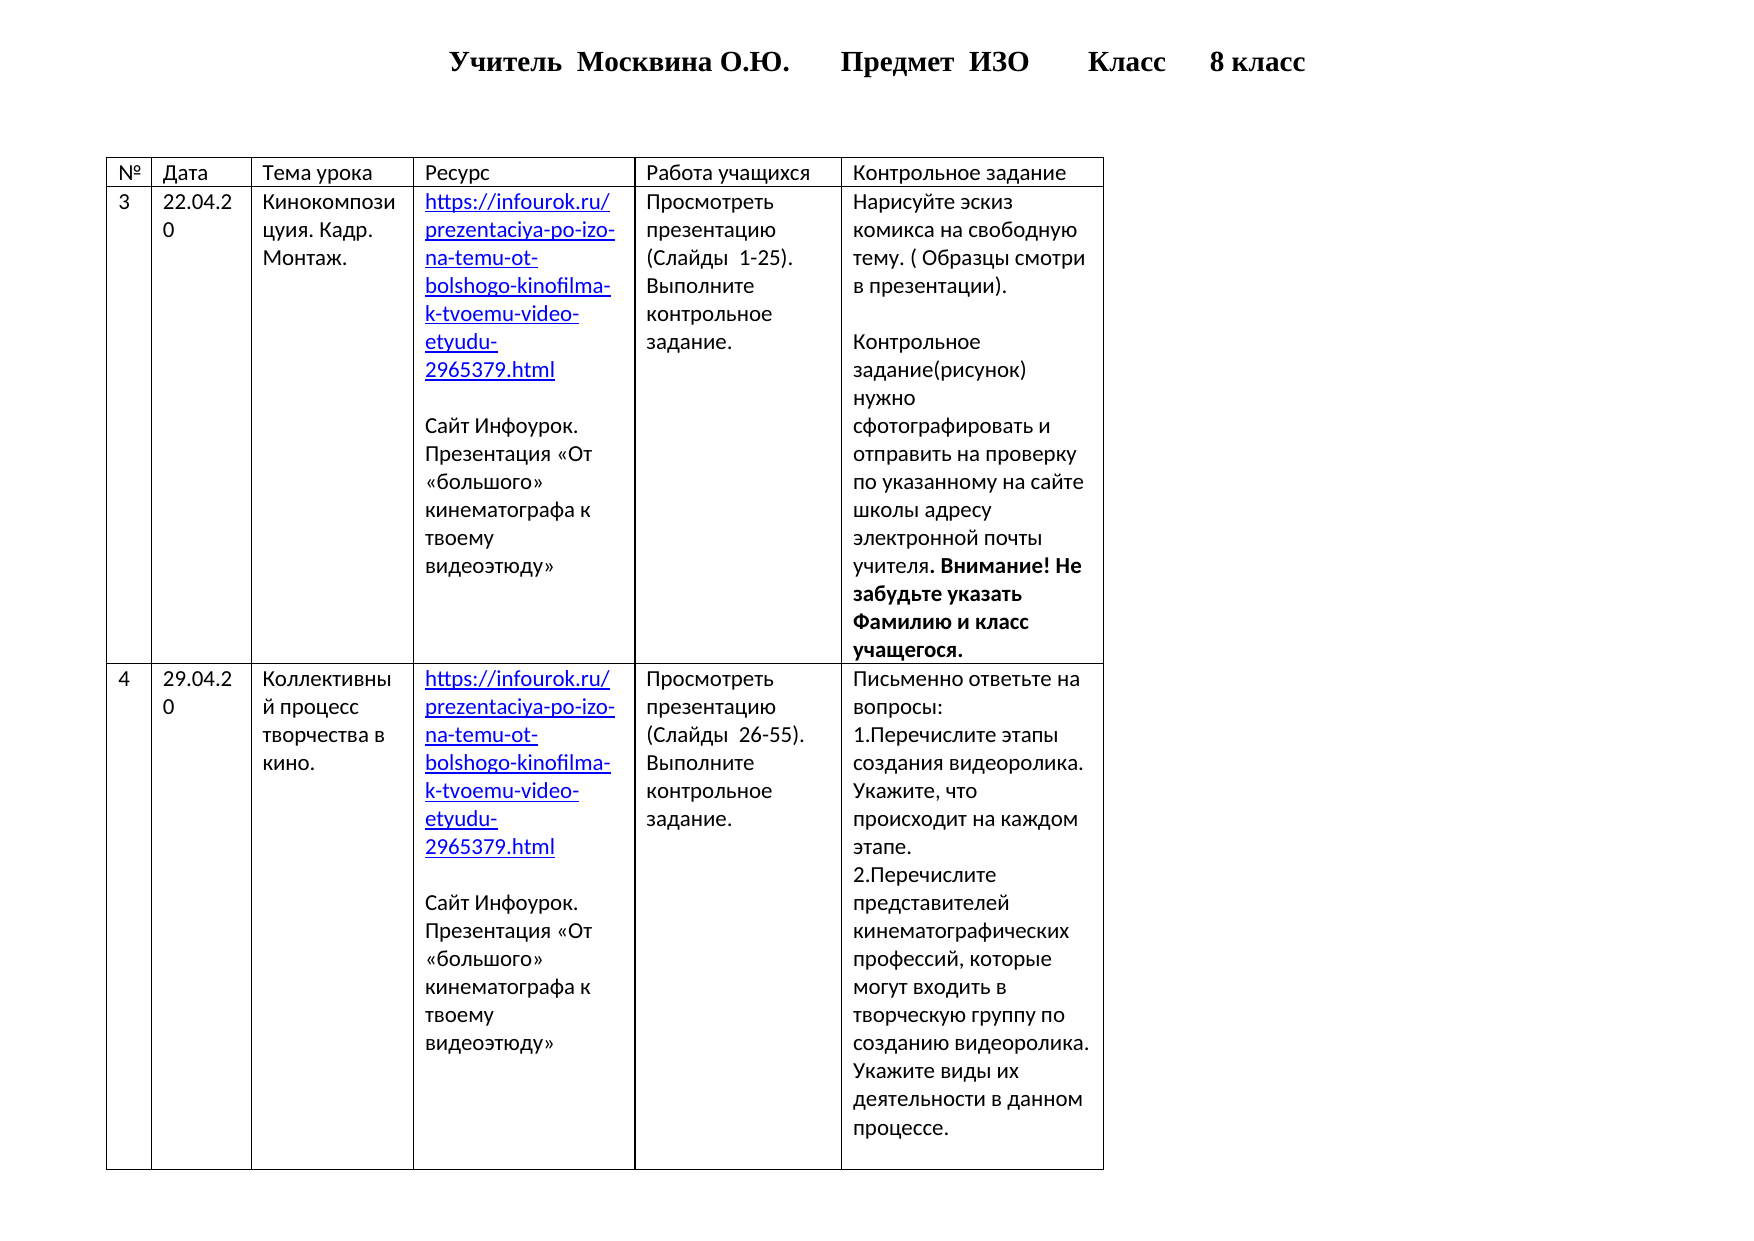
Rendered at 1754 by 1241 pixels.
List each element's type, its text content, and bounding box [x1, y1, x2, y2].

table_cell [636, 664, 841, 1169]
table_cell 4 [107, 664, 151, 1169]
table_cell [842, 664, 1103, 1169]
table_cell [252, 664, 413, 1169]
table_cell 3 [107, 187, 151, 663]
table_header № [107, 158, 151, 186]
table_cell Кинокомпозицуия. Кадр. Монтаж. [252, 187, 413, 663]
text Учитель Москвина О.Ю. Предмет ИЗО Класс 8 класс [118, 44, 1636, 78]
table_cell 29.04.20 [152, 664, 251, 1169]
table_header Ресурс [414, 158, 634, 186]
table_cell Нарисуйте эскиз комикса на свободную тему. ( Образцы смотри в презентации). Контрольное задание(рисунок) нужно сфотографировать и отправить на проверку по указанному на сайте школы адресу электронной почты учителя. Внимание! Не забудьте указать Фамилию и класс учащегося. [842, 187, 1103, 663]
table_cell 22.04.20 [152, 187, 251, 663]
table_cell Просмотреть презентацию (Слайды 1-25). Выполните контрольное задание. [636, 187, 841, 663]
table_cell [414, 664, 634, 1169]
table_header Дата [152, 158, 251, 186]
table_header Контрольное задание [842, 158, 1103, 186]
table_header Работа учащихся [636, 158, 841, 186]
table_header Тема урока [252, 158, 413, 186]
